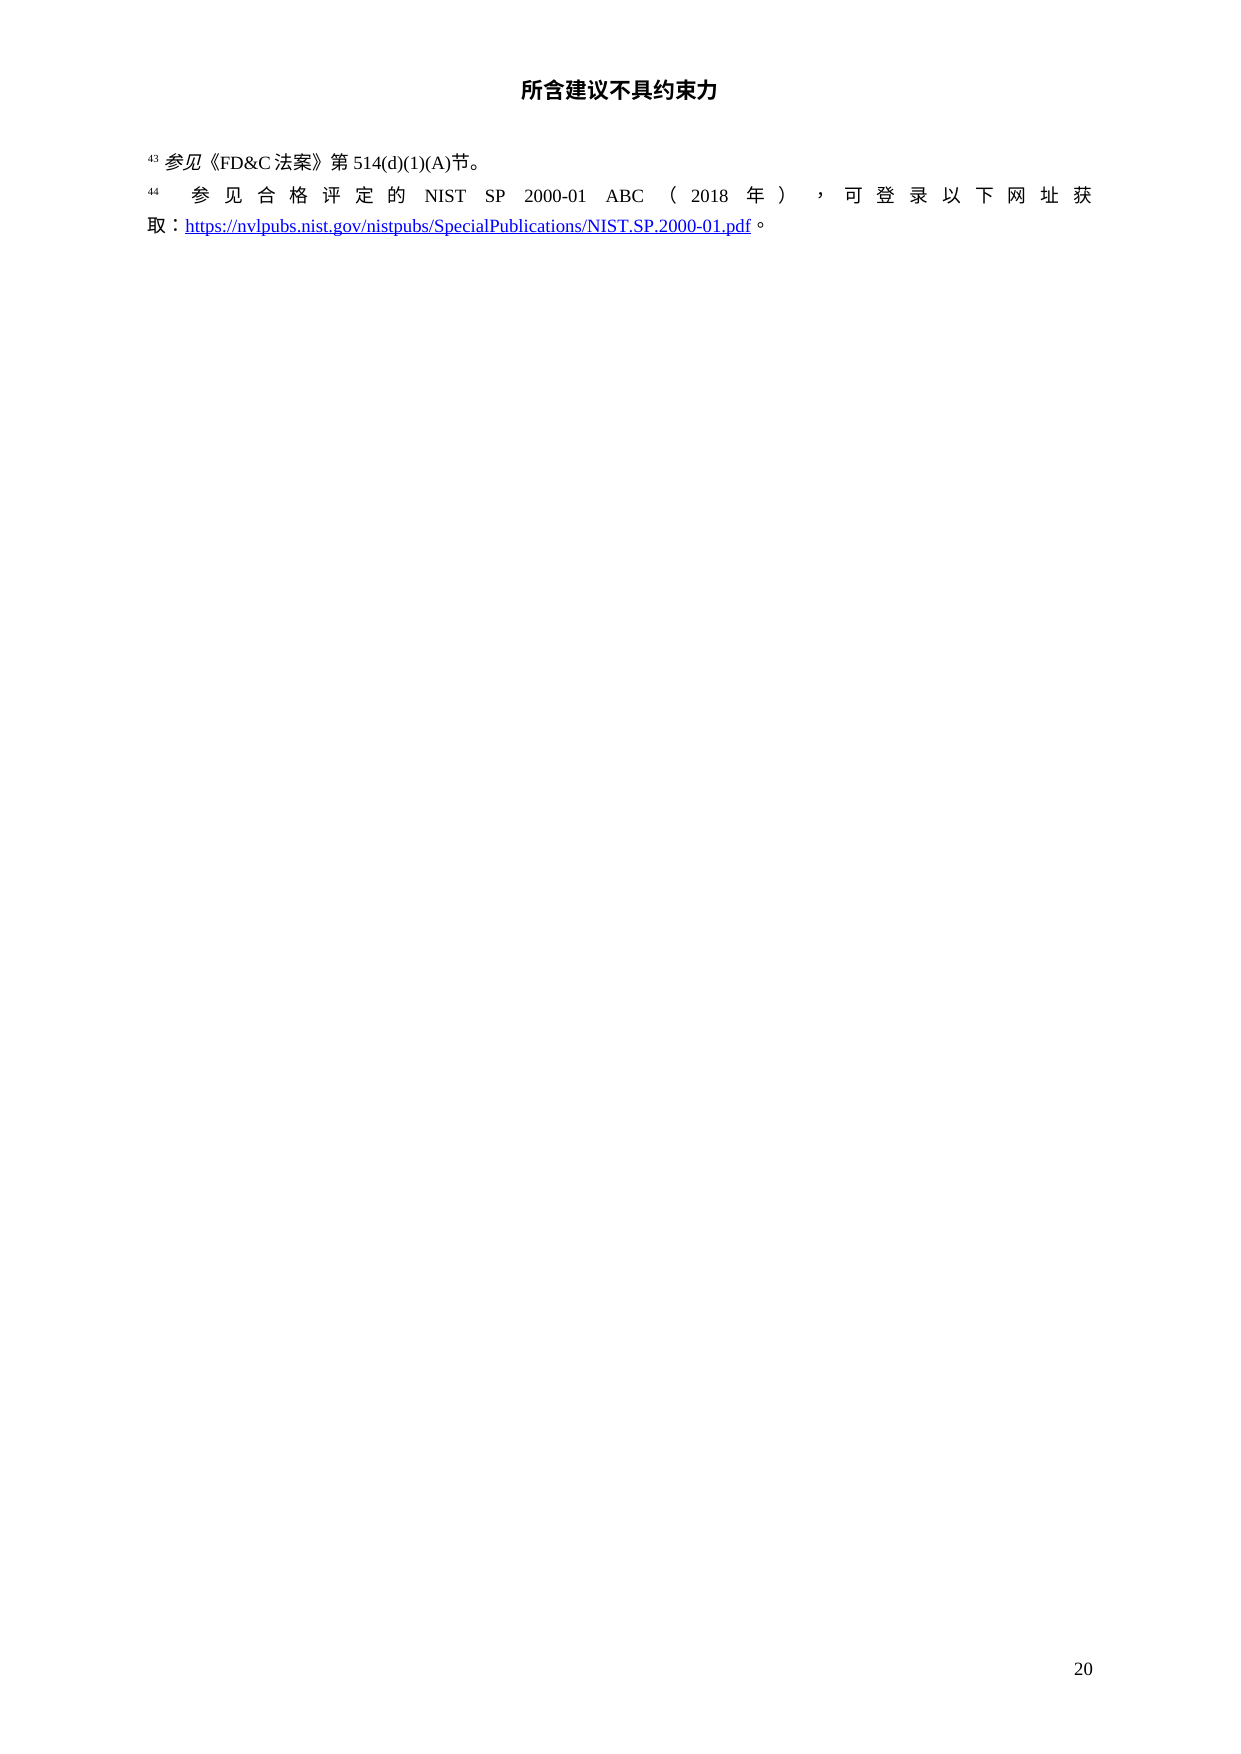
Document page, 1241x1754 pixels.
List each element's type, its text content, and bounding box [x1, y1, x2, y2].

text 43 参见《FD&C法案》第514(d)(1)(A)节。 [148, 148, 1092, 175]
text 44 参见合格评定的NIST SP 2000-01 ABC（2018年），可登录以下网址获取：https://nvlpubs.nist.gov/nistpubs/SpecialPublications/NIST.SP.2000-01.pdf。 [148, 183, 1092, 237]
